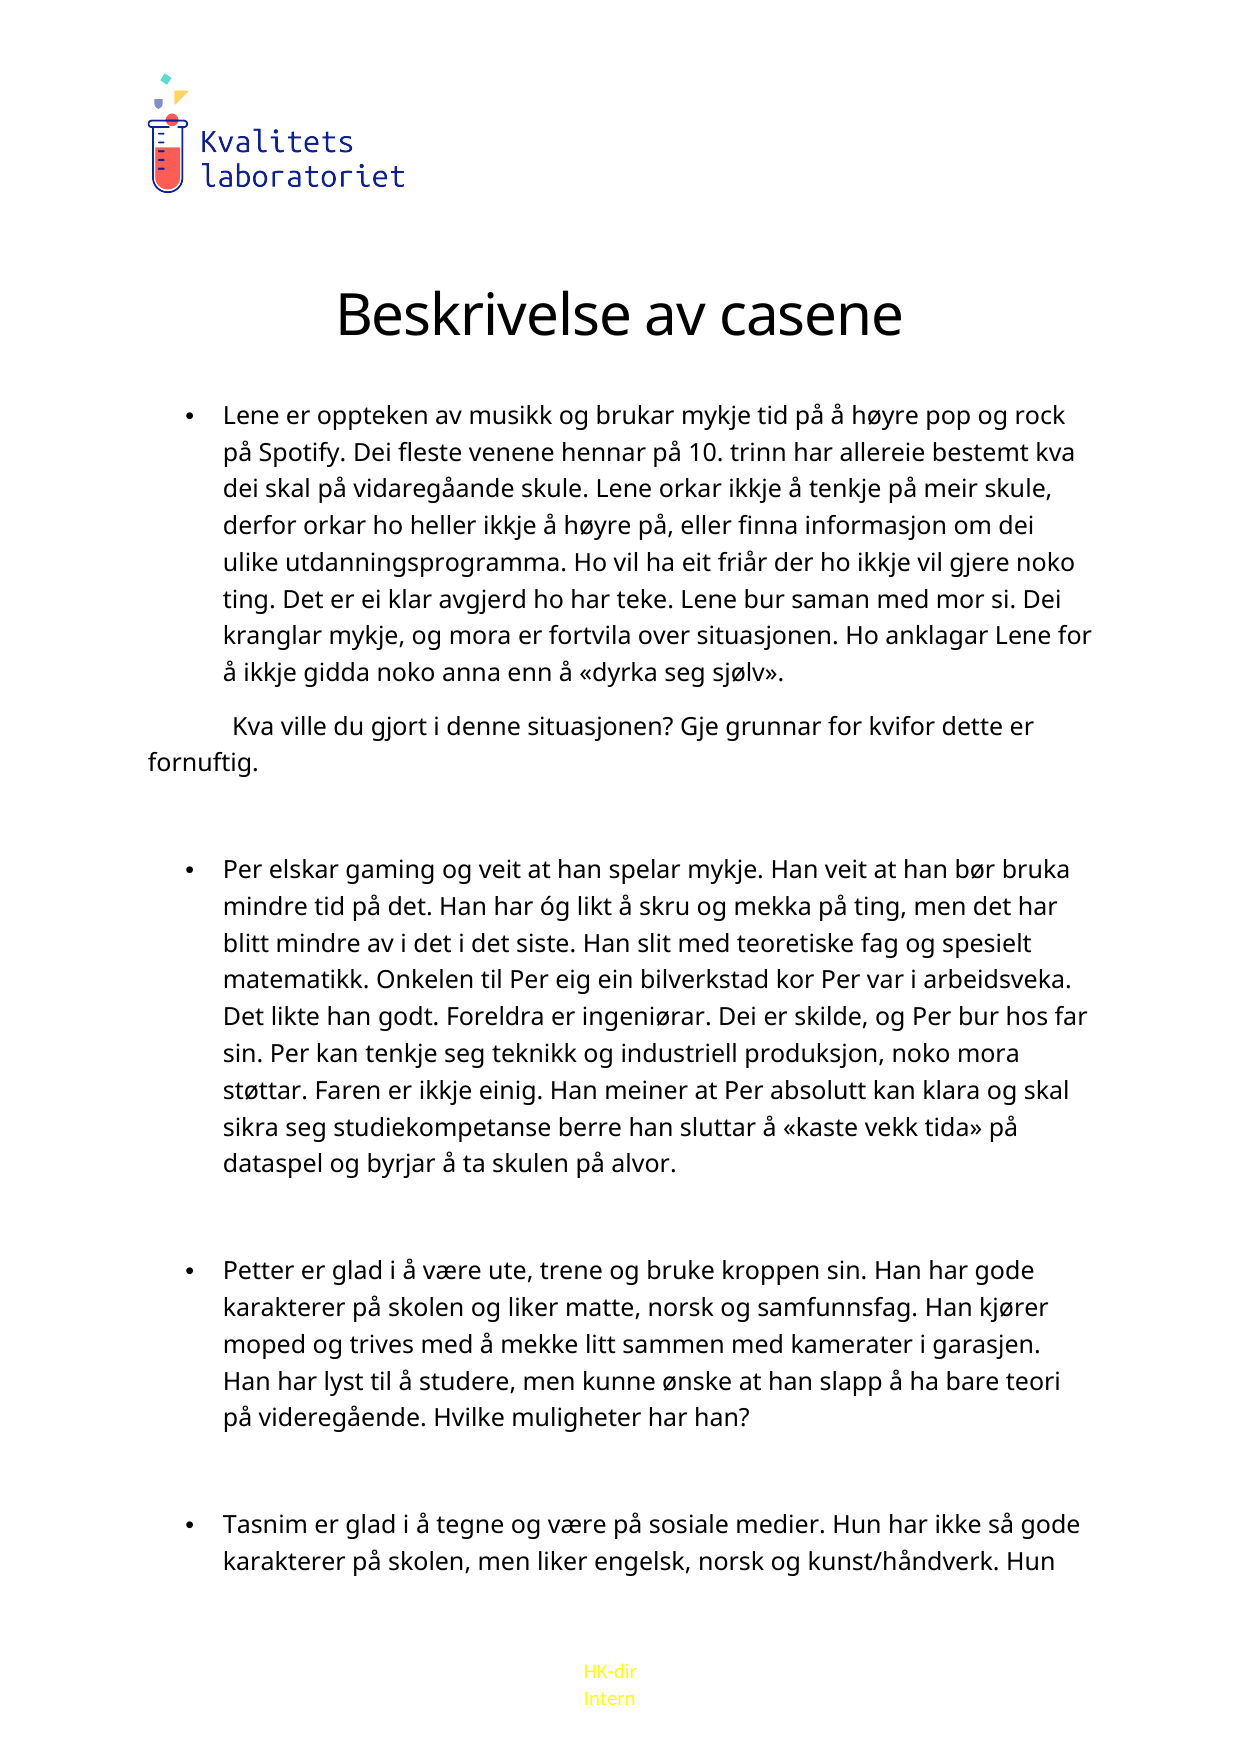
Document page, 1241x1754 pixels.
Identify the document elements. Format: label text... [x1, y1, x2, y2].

list Lene er oppteken av musikk og brukar mykje tid på å høyre pop og rock på Spotify. Dei fleste venene hennar på 10. trinn har allereie bestemt kva dei skal på vidaregåande skule. Lene orkar ikkje å tenkje på meir skule, derfor orkar ho heller ikkje å høyre på, eller finna informasjon om dei ulike utdanningsprogramma. Ho vil ha eit friår der ho ikkje vil gjere noko ting. Det er ei klar avgjerd ho har teke. Lene bur saman med mor si. Dei kranglar mykje, og mora er fortvila over situasjonen. Ho anklagar Lene for å ikkje gidda noko anna enn å «dyrka seg sjølv». [185, 397, 1093, 689]
list Per elskar gaming og veit at han spelar mykje. Han veit at han bør bruka mindre tid på det. Han har óg likt å skru og mekka på ting, men det har blitt mindre av i det i det siste. Han slit med teoretiske fag og spesielt matematikk. Onkelen til Per eig ein bilverkstad kor Per var i arbeidsveka. Det likte han godt. Foreldra er ingeniørar. Dei er skilde, og Per bur hos far sin. Per kan tenkje seg teknikk og industriell produksjon, noko mora støttar. Faren er ikkje einig. Han meiner at Per absolutt kan klara og skal sikra seg studiekompetanse berre han sluttar å «kaste vekk tida» på dataspel og byrjar å ta skulen på alvor. [185, 852, 1093, 1180]
list Petter er glad i å være ute, trene og bruke kroppen sin. Han har gode karakterer på skolen og liker matte, norsk og samfunnsfag. Han kjører moped og trives med å mekke litt sammen med kamerater i garasjen. Han har lyst til å studere, men kunne ønske at han slapp å ha bare teori på videregående. Hvilke muligheter har han? [185, 1253, 1093, 1434]
text Kva ville du gjort i denne situasjonen? Gje grunnar for kvifor dette er fornuftig. [148, 708, 1093, 779]
picture [147, 73, 406, 194]
title Beskrivelse av casene [148, 273, 1093, 352]
